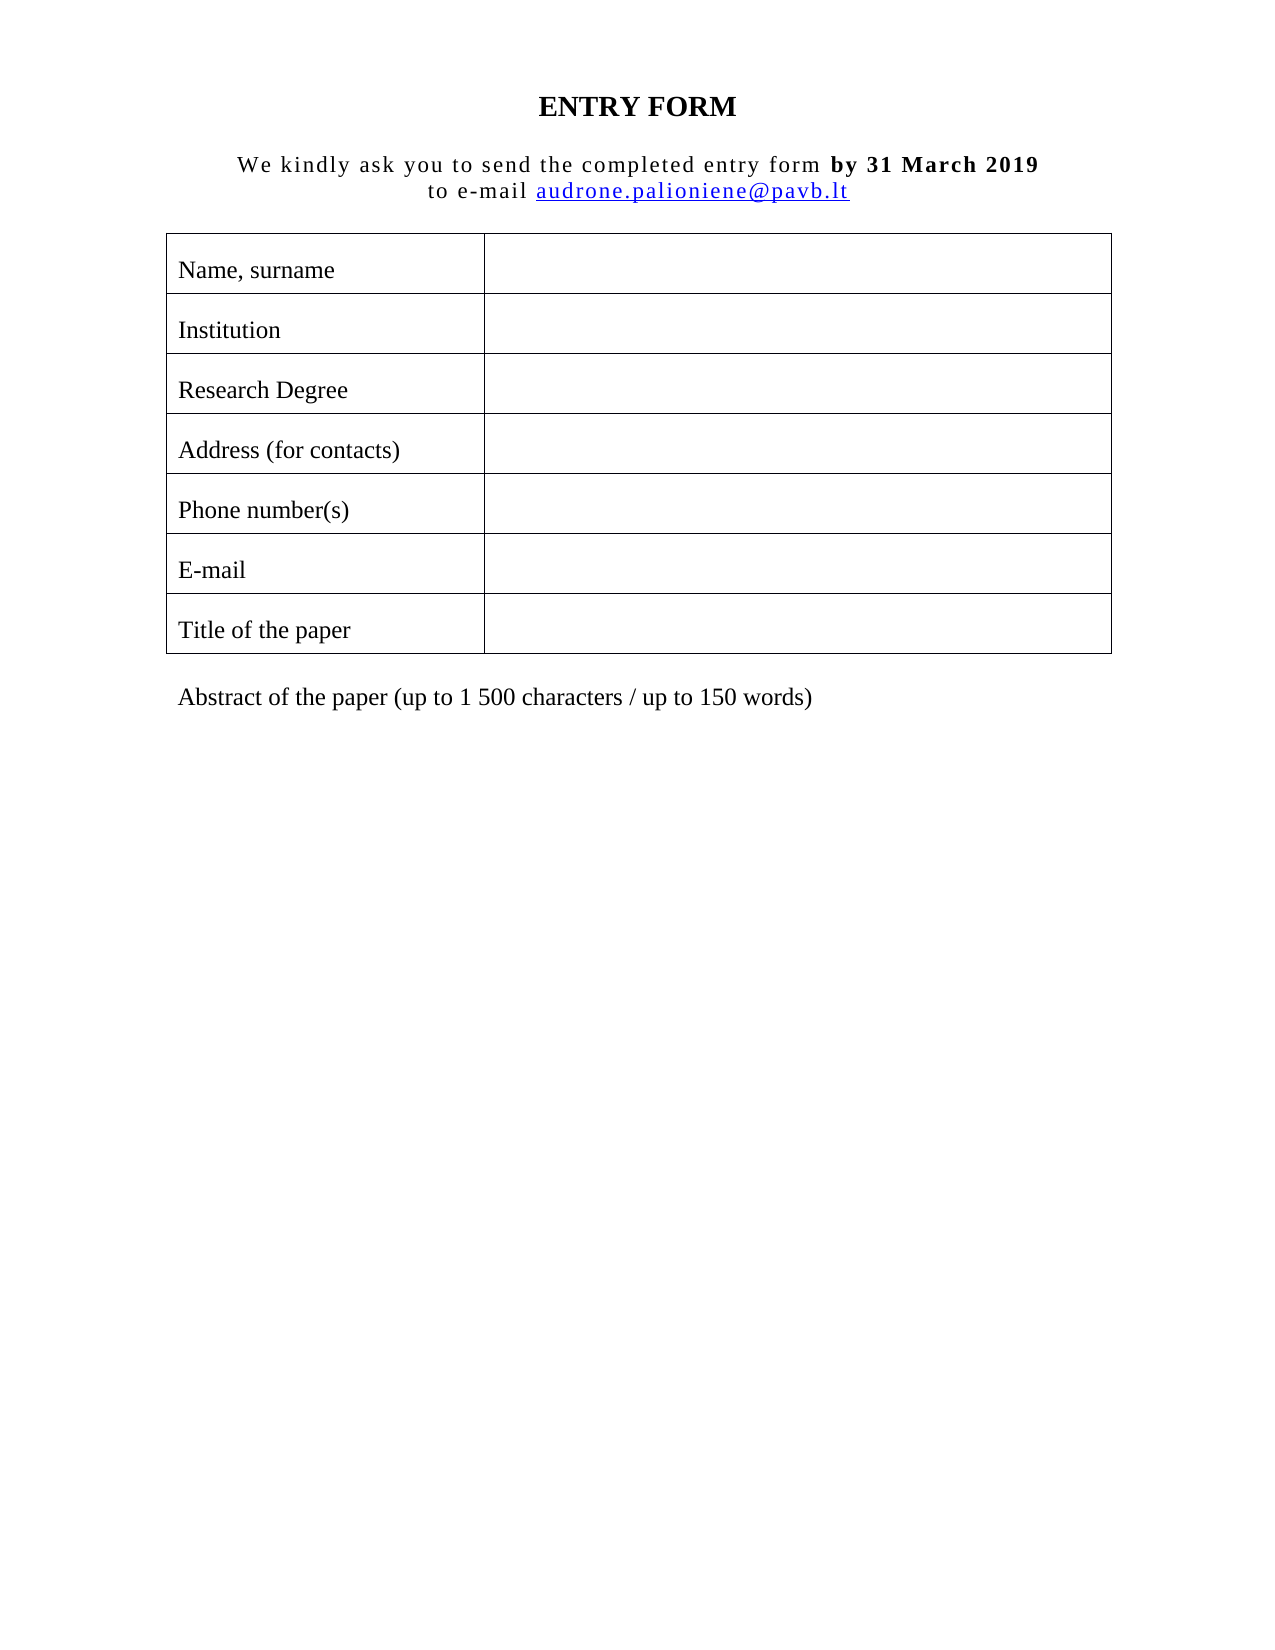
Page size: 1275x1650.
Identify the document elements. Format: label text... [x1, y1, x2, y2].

table_cell E-mail [167, 534, 484, 592]
text ENTRY FORM [177, 89, 1098, 122]
table_cell [485, 534, 1111, 592]
table_cell [485, 474, 1111, 532]
table_cell Institution [167, 294, 484, 352]
table_cell [485, 594, 1111, 652]
table_header Name, surname [167, 234, 484, 292]
text Abstract of the paper (up to 1 500 characters / up to 150 words) [177, 682, 1098, 711]
table_cell Address (for contacts) [167, 414, 484, 472]
table_cell Research Degree [167, 354, 484, 412]
text to e-mail audrone.palioniene@pavb.lt [177, 177, 1098, 204]
table_cell [485, 354, 1111, 412]
table_cell [485, 294, 1111, 352]
table_cell [485, 414, 1111, 472]
table_header [485, 234, 1111, 292]
table_cell Phone number(s) [167, 474, 484, 532]
text We kindly ask you to send the completed entry form by 31 March 2019 [177, 151, 1098, 177]
table_cell Title of the paper [167, 594, 484, 652]
